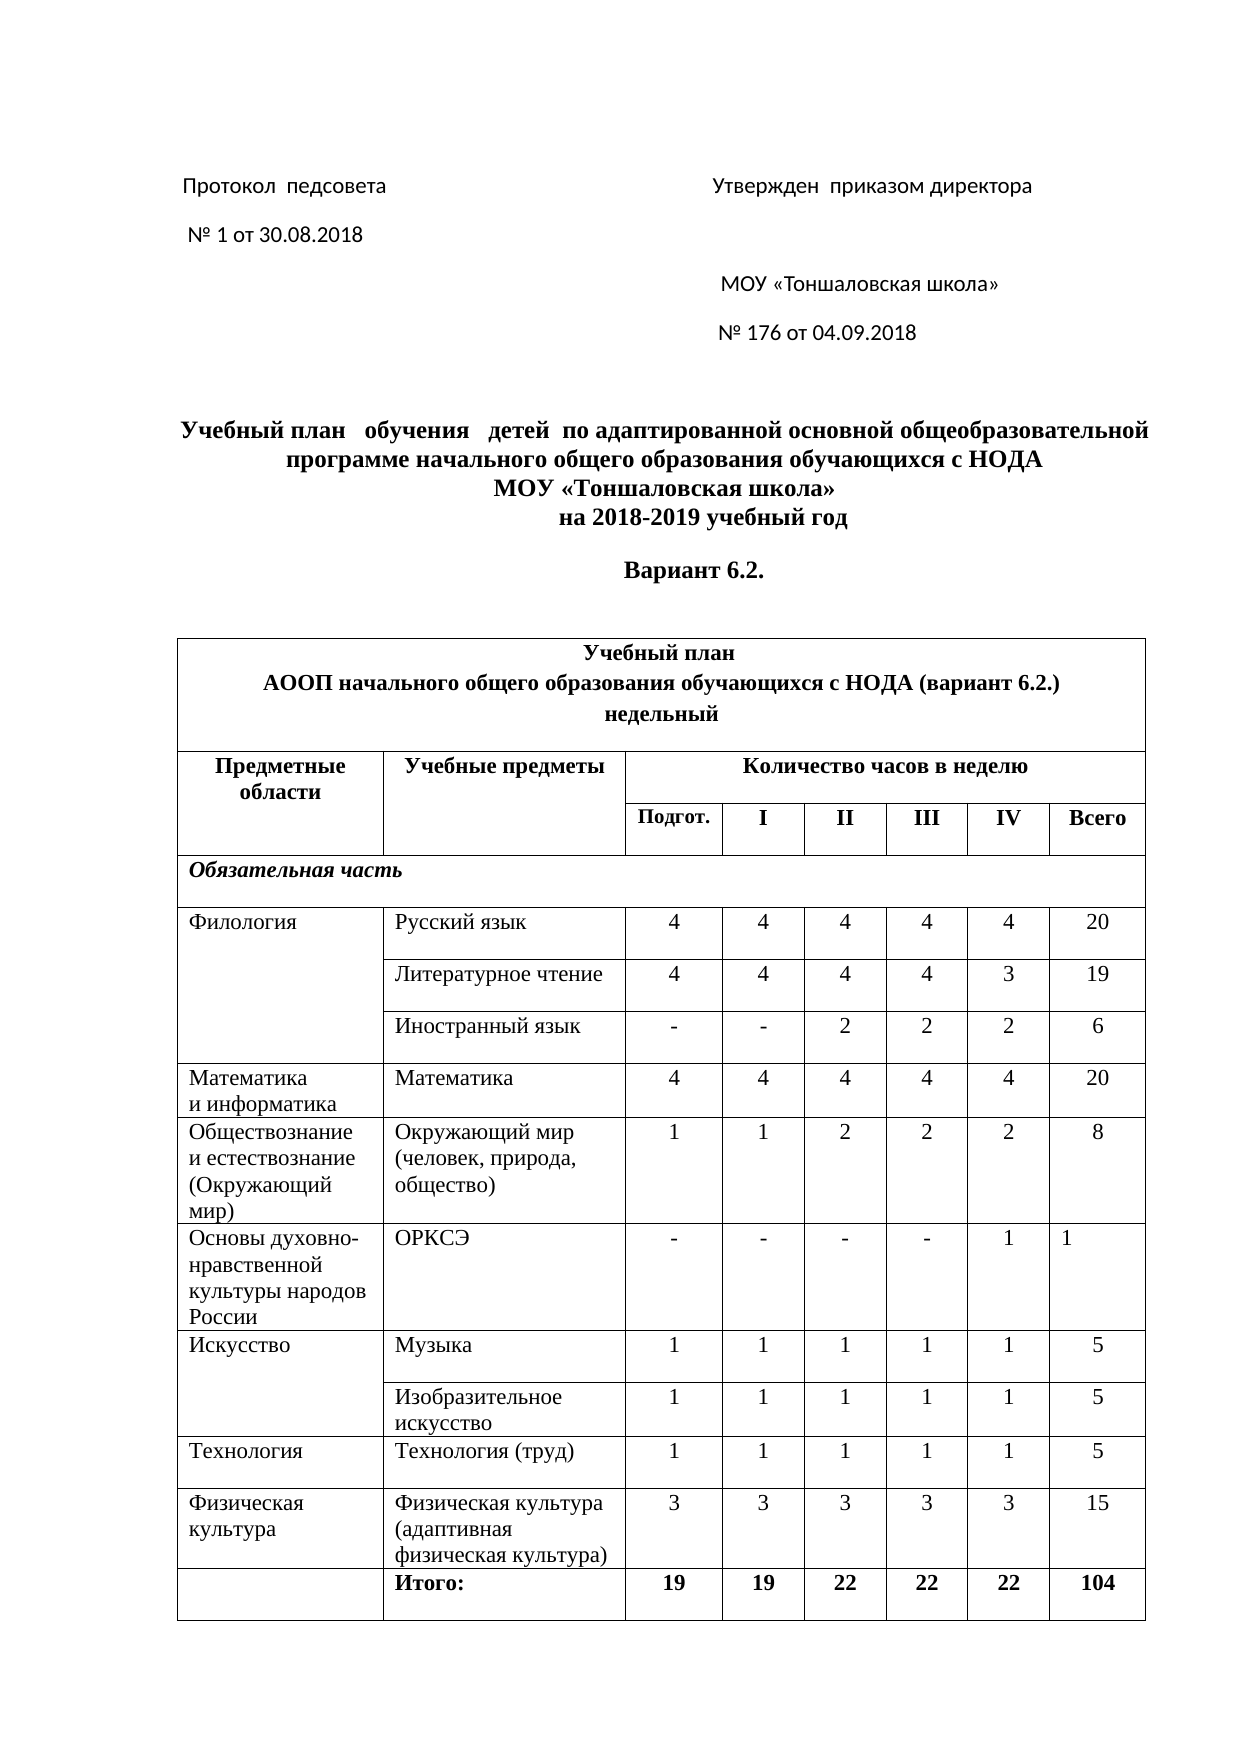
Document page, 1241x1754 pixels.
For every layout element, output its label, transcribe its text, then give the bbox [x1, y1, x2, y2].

table_cell Музыка [384, 1331, 625, 1382]
table_cell I [723, 804, 804, 855]
table_cell 2 [887, 1012, 967, 1063]
table_cell 1 [887, 1383, 967, 1436]
table_cell Количество часов в неделю [626, 752, 1145, 803]
table_cell 3 [626, 1489, 722, 1568]
table_cell 4 [723, 1064, 804, 1117]
table_cell 3 [968, 960, 1049, 1011]
table_cell Русский язык [384, 908, 625, 959]
table_cell 1 [805, 1383, 886, 1436]
table_cell 2 [968, 1118, 1049, 1223]
text МОУ «Тоншаловская школа» [177, 473, 1152, 502]
table_cell IV [968, 804, 1049, 855]
table_cell 1 [723, 1383, 804, 1436]
table_cell 15 [1050, 1489, 1145, 1568]
text № 176 от 04.09.2018 [177, 318, 1152, 346]
table_cell 22 [968, 1569, 1049, 1620]
table_cell Окружающий мир (человек, природа, общество) [384, 1118, 625, 1223]
table_cell 4 [887, 960, 967, 1011]
table_cell Всего [1050, 804, 1145, 855]
table_cell Предметные области [178, 752, 383, 855]
table_cell [178, 1569, 383, 1620]
table_cell Технология [178, 1437, 383, 1488]
table_cell - [805, 1224, 886, 1330]
table_cell 19 [1050, 960, 1145, 1011]
table_cell 2 [968, 1012, 1049, 1063]
table_cell 2 [805, 1012, 886, 1063]
table_cell Изобразительное искусство [384, 1383, 625, 1436]
table_cell 2 [887, 1118, 967, 1223]
text Учебный план обучения детей по адаптированной основной общеобразовательной программе начального общего образования обучающихся с НОДА [177, 415, 1152, 473]
table_cell 4 [968, 1064, 1049, 1117]
table_cell 19 [626, 1569, 722, 1620]
table_cell 1 [626, 1437, 722, 1488]
table_cell 20 [1050, 908, 1145, 959]
table_cell 1 [968, 1437, 1049, 1488]
table_cell Физическая культура (адаптивная физическая культура) [384, 1489, 625, 1568]
table_cell 8 [1050, 1118, 1145, 1223]
text Вариант 6.2. [177, 556, 1152, 584]
table_cell Искусство [178, 1331, 383, 1436]
table_cell 3 [805, 1489, 886, 1568]
table_cell Технология (труд) [384, 1437, 625, 1488]
table_cell II [805, 804, 886, 855]
table_cell Учебные предметы [384, 752, 625, 855]
table_cell 1 [968, 1224, 1049, 1330]
table_cell Обществознание и естествознание (Окружающий мир) [178, 1118, 383, 1223]
table_cell 1 [887, 1331, 967, 1382]
table_cell Математика [384, 1064, 625, 1117]
table_cell 4 [723, 908, 804, 959]
table_cell 4 [626, 960, 722, 1011]
table_cell 104 [1050, 1569, 1145, 1620]
table_cell Основы духовно-нравственной культуры народов России [178, 1224, 383, 1330]
table_cell - [723, 1224, 804, 1330]
table_cell 1 [626, 1383, 722, 1436]
table_cell 4 [805, 1064, 886, 1117]
table_cell Итого: [384, 1569, 625, 1620]
table_cell Иностранный язык [384, 1012, 625, 1063]
table_cell 1 [968, 1331, 1049, 1382]
table_cell 5 [1050, 1437, 1145, 1488]
table_header Учебный план АООП начального общего образования обучающихся с НОДА (вариант 6.2.) недельный [178, 639, 1145, 751]
table_cell 1 [1050, 1224, 1145, 1330]
table_cell 1 [723, 1437, 804, 1488]
table_cell Обязательная часть [178, 856, 1145, 907]
table_cell 1 [805, 1331, 886, 1382]
table_cell Филология [178, 908, 383, 1063]
table_cell - [626, 1012, 722, 1063]
table_cell 4 [626, 908, 722, 959]
table_cell 2 [805, 1118, 886, 1223]
table_cell 4 [805, 908, 886, 959]
table_cell 1 [887, 1437, 967, 1488]
table_cell 1 [723, 1331, 804, 1382]
table_cell 1 [626, 1331, 722, 1382]
table_cell - [626, 1224, 722, 1330]
table_cell 4 [626, 1064, 722, 1117]
table_cell 6 [1050, 1012, 1145, 1063]
text МОУ «Тоншаловская школа» [177, 269, 1152, 297]
table_cell 1 [723, 1118, 804, 1223]
table_cell 4 [887, 1064, 967, 1117]
table_cell 4 [968, 908, 1049, 959]
text Протокол педсовета Утвержден приказом директора [177, 171, 1152, 199]
table_cell 22 [805, 1569, 886, 1620]
table_cell 3 [968, 1489, 1049, 1568]
table_cell Подгот. [626, 804, 722, 855]
table_cell 5 [1050, 1331, 1145, 1382]
table_cell 4 [887, 908, 967, 959]
table_cell 19 [723, 1569, 804, 1620]
table_cell 1 [626, 1118, 722, 1223]
table_cell 3 [723, 1489, 804, 1568]
table_cell 4 [723, 960, 804, 1011]
text на 2018-2019 учебный год [177, 502, 1152, 530]
table_cell - [723, 1012, 804, 1063]
table_cell 5 [1050, 1383, 1145, 1436]
table_cell 1 [805, 1437, 886, 1488]
table_cell 4 [805, 960, 886, 1011]
table_cell 22 [887, 1569, 967, 1620]
table_cell ОРКСЭ [384, 1224, 625, 1330]
table_cell - [887, 1224, 967, 1330]
table_cell Литературное чтение [384, 960, 625, 1011]
table_cell III [887, 804, 967, 855]
table_cell Физическая культура [178, 1489, 383, 1568]
table_cell Математика и информатика [178, 1064, 383, 1117]
table_cell 20 [1050, 1064, 1145, 1117]
table_cell 3 [887, 1489, 967, 1568]
table_cell 1 [968, 1383, 1049, 1436]
text № 1 от 30.08.2018 [177, 220, 1152, 248]
